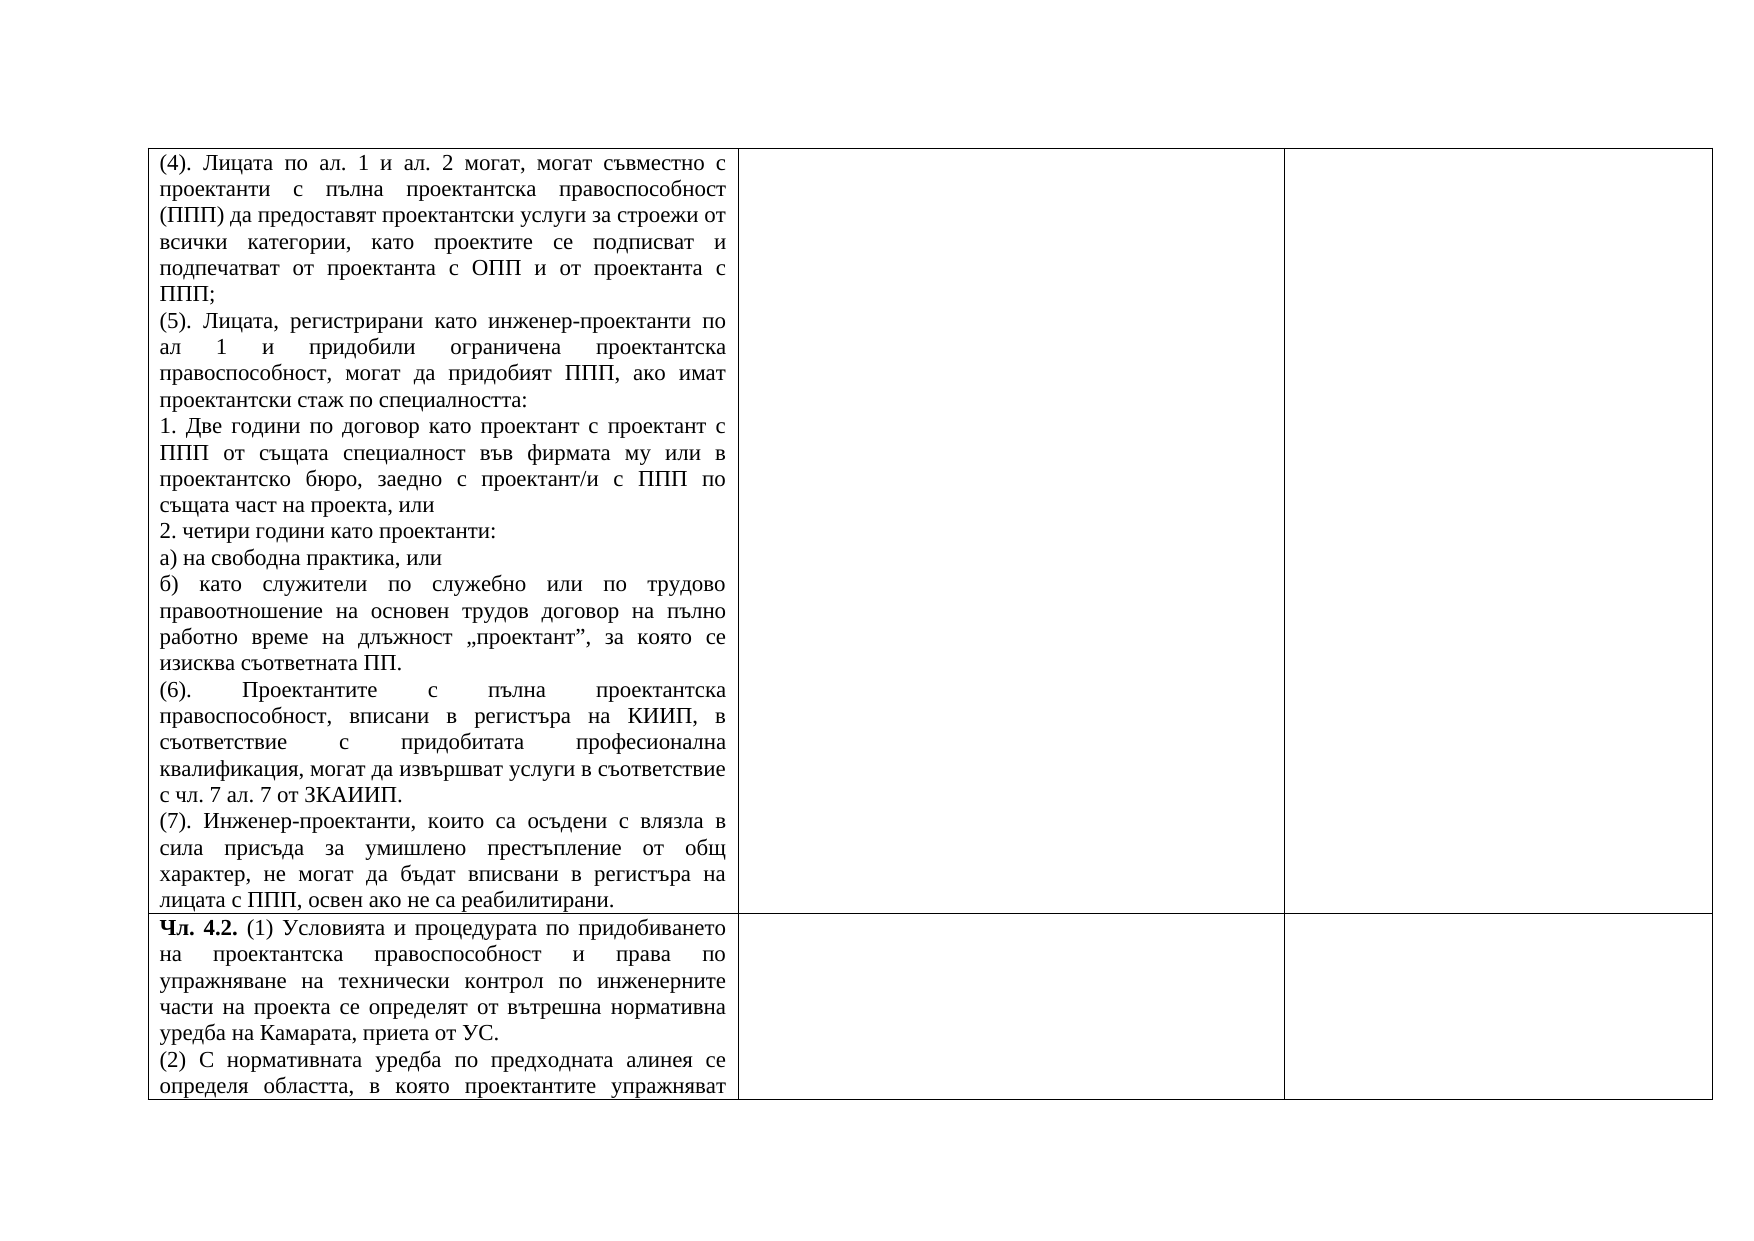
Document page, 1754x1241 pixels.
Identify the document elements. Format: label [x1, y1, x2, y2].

table_cell [149, 149, 738, 913]
table_cell [739, 149, 1284, 913]
table_cell [739, 914, 1284, 1098]
table_cell [1285, 914, 1712, 1098]
table_cell [1285, 149, 1712, 913]
table_cell [149, 914, 738, 1098]
